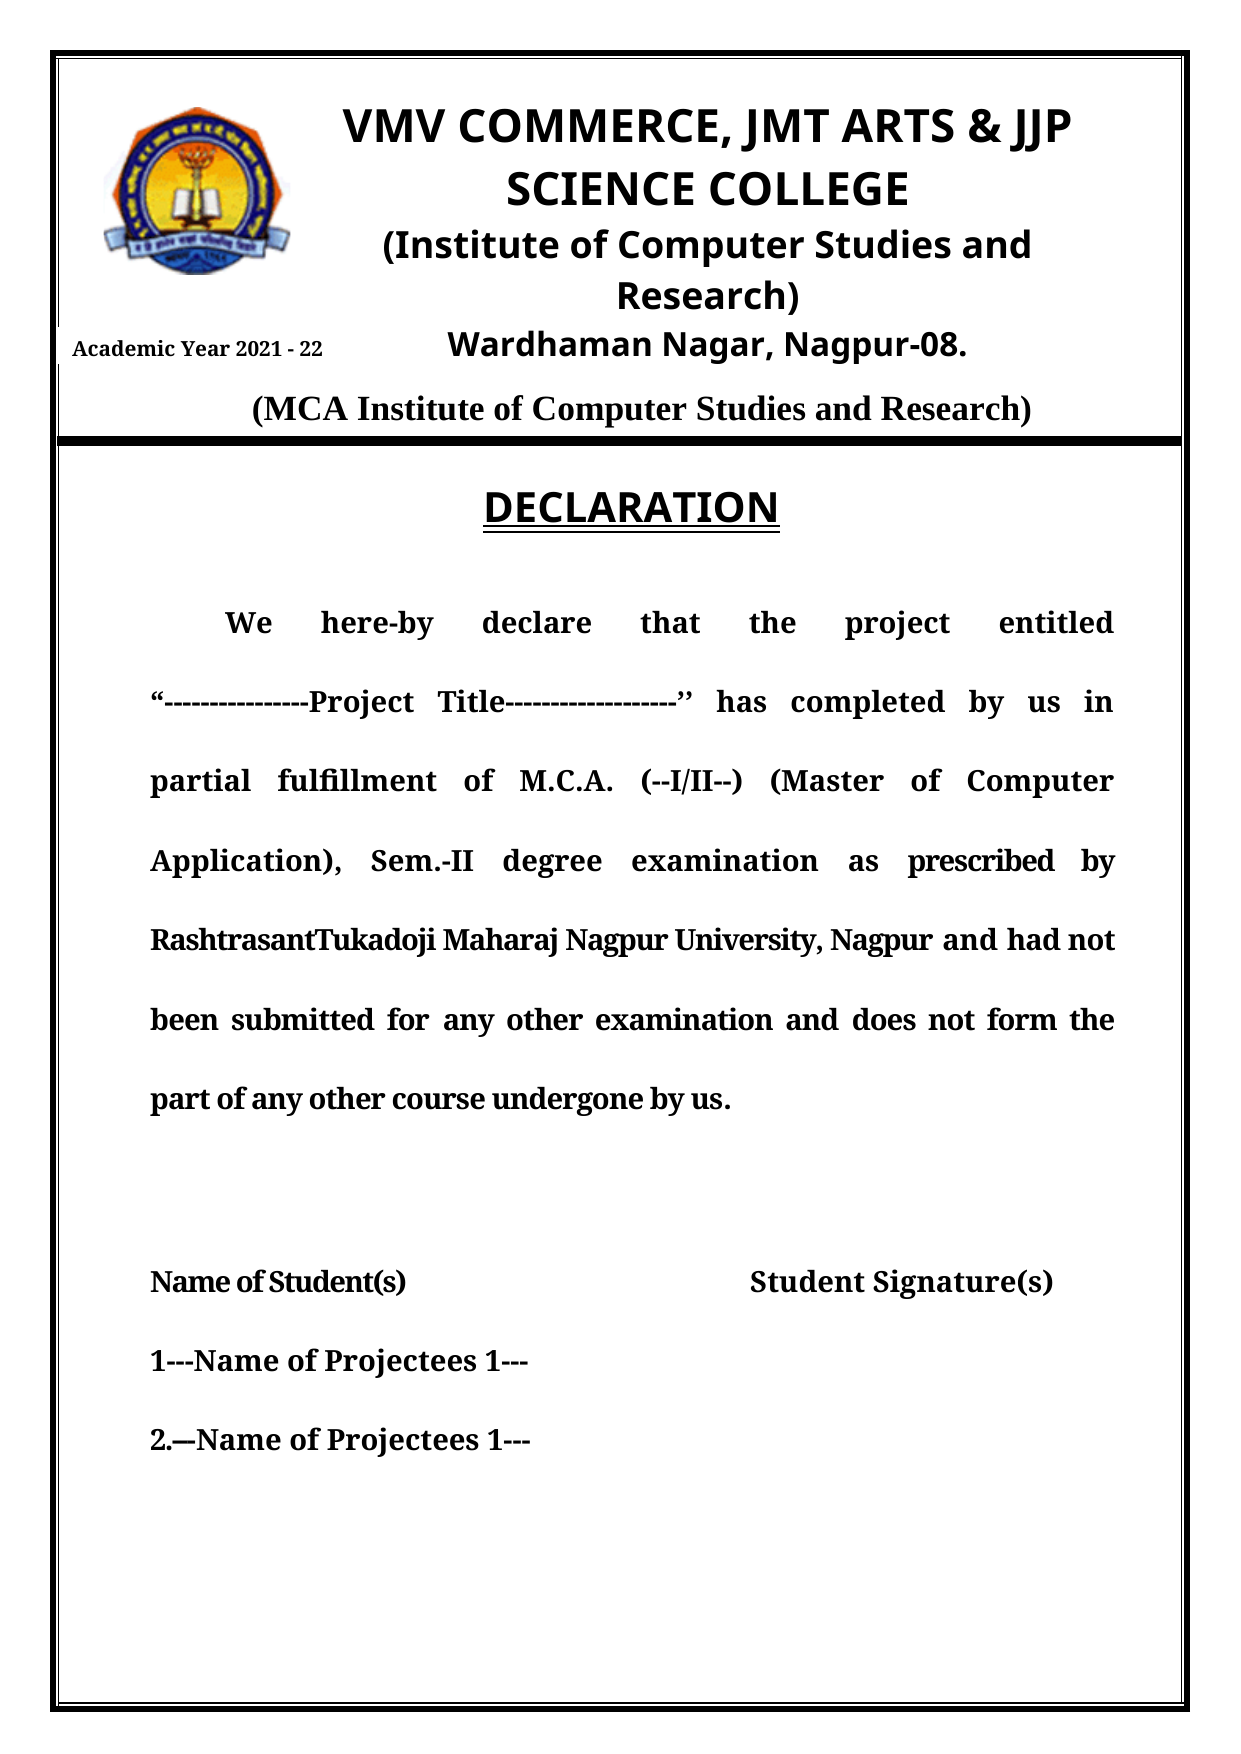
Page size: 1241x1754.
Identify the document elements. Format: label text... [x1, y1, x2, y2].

text 1---Name of Projectees 1--- [150, 1340, 1115, 1380]
text (MCA Institute of Computer Studies and Research) [169, 388, 1115, 428]
picture [103, 107, 291, 275]
text DECLARATION [150, 478, 1112, 535]
text Name of Student(s) Student Signature(s) [150, 1261, 1115, 1301]
text (Institute of Computer Studies and Research) [300, 218, 1115, 321]
subtitle We here-by declare that the project entitled “----------------Project Title-------------------’’ has completed by us in partial fulfillment of M.C.A. (--I/II--) (Master of Computer Application), Sem.-II degree examination as prescribed by RashtrasantTukadoji Maharaj Nagpur University, Nagpur and had not been submitted for any other examination and does not form the part of any other course undergone by us. [150, 602, 1115, 1118]
text VMV COMMERCE, JMT ARTS & JJP SCIENCE COLLEGE [300, 94, 1115, 218]
subtitle 2.---Name of Projectees 1--- [150, 1420, 1115, 1459]
text Wardhaman Nagar, Nagpur-08. [300, 321, 1115, 366]
